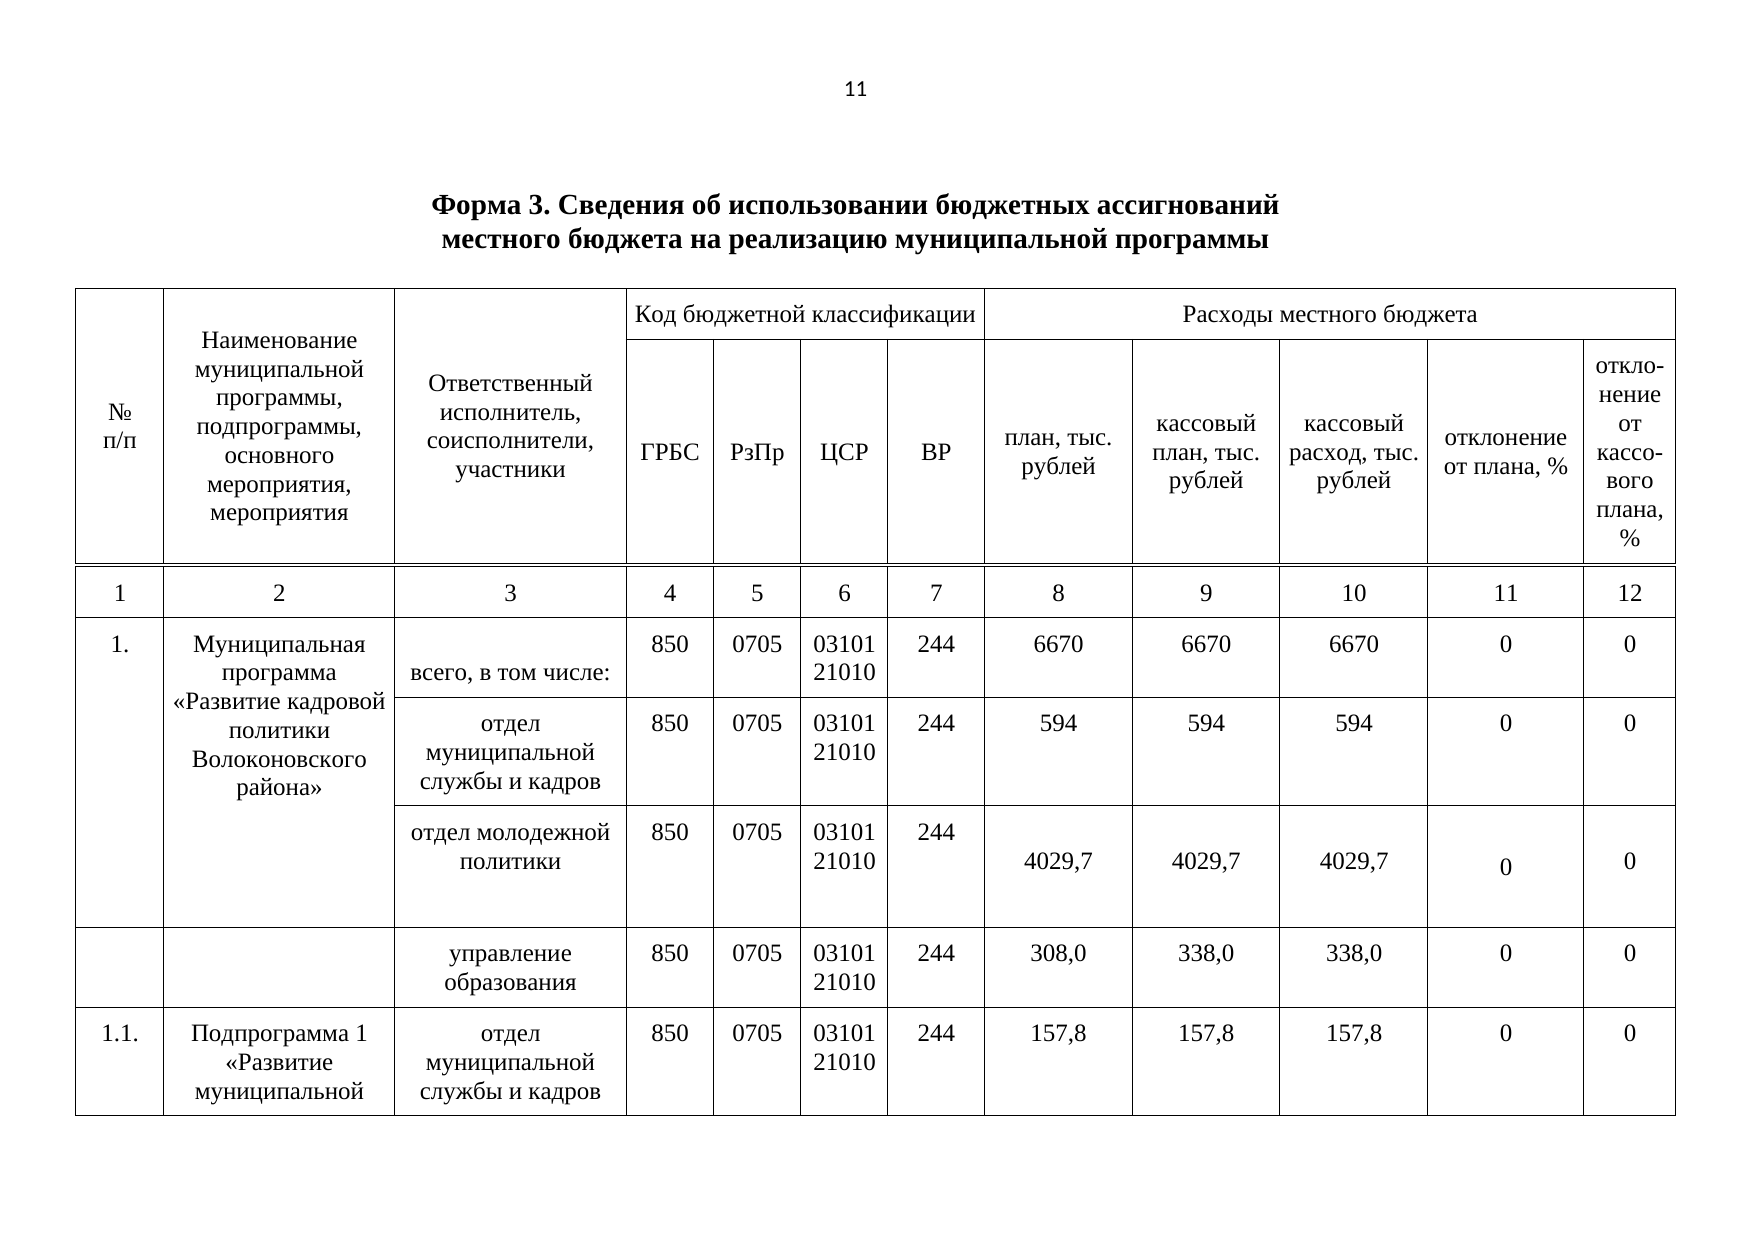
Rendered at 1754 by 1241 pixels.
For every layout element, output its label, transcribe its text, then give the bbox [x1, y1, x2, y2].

table_cell 0310121010 [801, 618, 887, 697]
table_cell 0705 [714, 1008, 800, 1115]
table_header 9 [1133, 567, 1279, 617]
table_cell 0 [1428, 928, 1583, 1007]
table_cell 0310121010 [801, 698, 887, 805]
table_header 3 [395, 567, 626, 617]
table_header Наименование муниципальной программы, подпрограммы, основного мероприятия, мероприятия [164, 289, 394, 562]
table_header Ответственный исполнитель, соисполнители, участники [395, 289, 626, 562]
table_cell 6670 [1133, 618, 1279, 697]
table_cell 0 [1428, 618, 1583, 697]
table_cell 850 [627, 1008, 713, 1115]
table_cell всего, в том числе: [395, 618, 626, 697]
table_cell [164, 928, 394, 1007]
table_cell 0 [1428, 1008, 1583, 1115]
table_cell 244 [888, 806, 984, 927]
table_cell отдел муниципальной службы и кадров [395, 1008, 626, 1115]
table_cell 850 [627, 618, 713, 697]
table_cell 157,8 [985, 1008, 1132, 1115]
table_cell 6670 [1280, 618, 1427, 697]
table_cell ВР [888, 340, 984, 562]
table_header № п/п [76, 289, 163, 562]
table_cell 850 [627, 806, 713, 927]
table_header 12 [1584, 567, 1675, 617]
table_cell 850 [627, 698, 713, 805]
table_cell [164, 1008, 394, 1115]
table_cell 338,0 [1280, 928, 1427, 1007]
table_header 4 [627, 567, 713, 617]
table_cell кассовый расход, тыс. рублей [1280, 340, 1427, 562]
table_header 5 [714, 567, 800, 617]
table_cell 6670 [985, 618, 1132, 697]
text местного бюджета на реализацию муниципальной программы [75, 221, 1636, 254]
table_cell 338,0 [1133, 928, 1279, 1007]
table_cell 0705 [714, 698, 800, 805]
table_cell 0 [1584, 618, 1675, 697]
table_header 1 [76, 567, 163, 617]
table_cell 0 [1428, 806, 1583, 927]
table_header 7 [888, 567, 984, 617]
table_cell управление образования [395, 928, 626, 1007]
table_cell отклонение от плана, % [1428, 340, 1583, 562]
table_header 8 [985, 567, 1132, 617]
table_cell 244 [888, 698, 984, 805]
table_cell 594 [1280, 698, 1427, 805]
table_cell 0 [1584, 806, 1675, 927]
table_header 2 [164, 567, 394, 617]
table_cell 0310121010 [801, 806, 887, 927]
table_cell 1. [76, 618, 163, 927]
table_header 6 [801, 567, 887, 617]
table_cell Муниципальная программа «Развитие кадровой политики Волоконовского района» [164, 618, 394, 927]
table_header Расходы местного бюджета [985, 289, 1675, 339]
table_header 10 [1280, 567, 1427, 617]
table_cell 0310121010 [801, 1008, 887, 1115]
table_cell 308,0 [985, 928, 1132, 1007]
table_cell ГРБС [627, 340, 713, 562]
table_cell план, тыс. рублей [985, 340, 1132, 562]
table_cell 4029,7 [1280, 806, 1427, 927]
table_cell 0 [1584, 698, 1675, 805]
table_cell 244 [888, 618, 984, 697]
table_header Код бюджетной классификации [627, 289, 984, 339]
table_cell 594 [1133, 698, 1279, 805]
table_cell 0310121010 [801, 928, 887, 1007]
table_cell ЦСР [801, 340, 887, 562]
table_cell 244 [888, 928, 984, 1007]
table_cell 0705 [714, 928, 800, 1007]
text Форма 3. Сведения об использовании бюджетных ассигнований [75, 187, 1636, 221]
table_cell [76, 928, 163, 1007]
table_cell откло-нение от кассо-вого плана, % [1584, 340, 1675, 562]
table_cell 0 [1584, 1008, 1675, 1115]
table_cell 594 [985, 698, 1132, 805]
table_cell 157,8 [1133, 1008, 1279, 1115]
table_cell РзПр [714, 340, 800, 562]
table_cell 4029,7 [985, 806, 1132, 927]
table_cell 0 [1584, 928, 1675, 1007]
table_cell 0705 [714, 806, 800, 927]
table_cell отдел молодежной политики [395, 806, 626, 927]
table_cell 4029,7 [1133, 806, 1279, 927]
table_cell 157,8 [1280, 1008, 1427, 1115]
table_cell 244 [888, 1008, 984, 1115]
table_cell 0705 [714, 618, 800, 697]
table_header 11 [1428, 567, 1583, 617]
table_cell кассовый план, тыс. рублей [1133, 340, 1279, 562]
table_cell отдел муниципальной службы и кадров [395, 698, 626, 805]
table_cell 1.1. [76, 1008, 163, 1115]
table_cell 850 [627, 928, 713, 1007]
table_cell 0 [1428, 698, 1583, 805]
